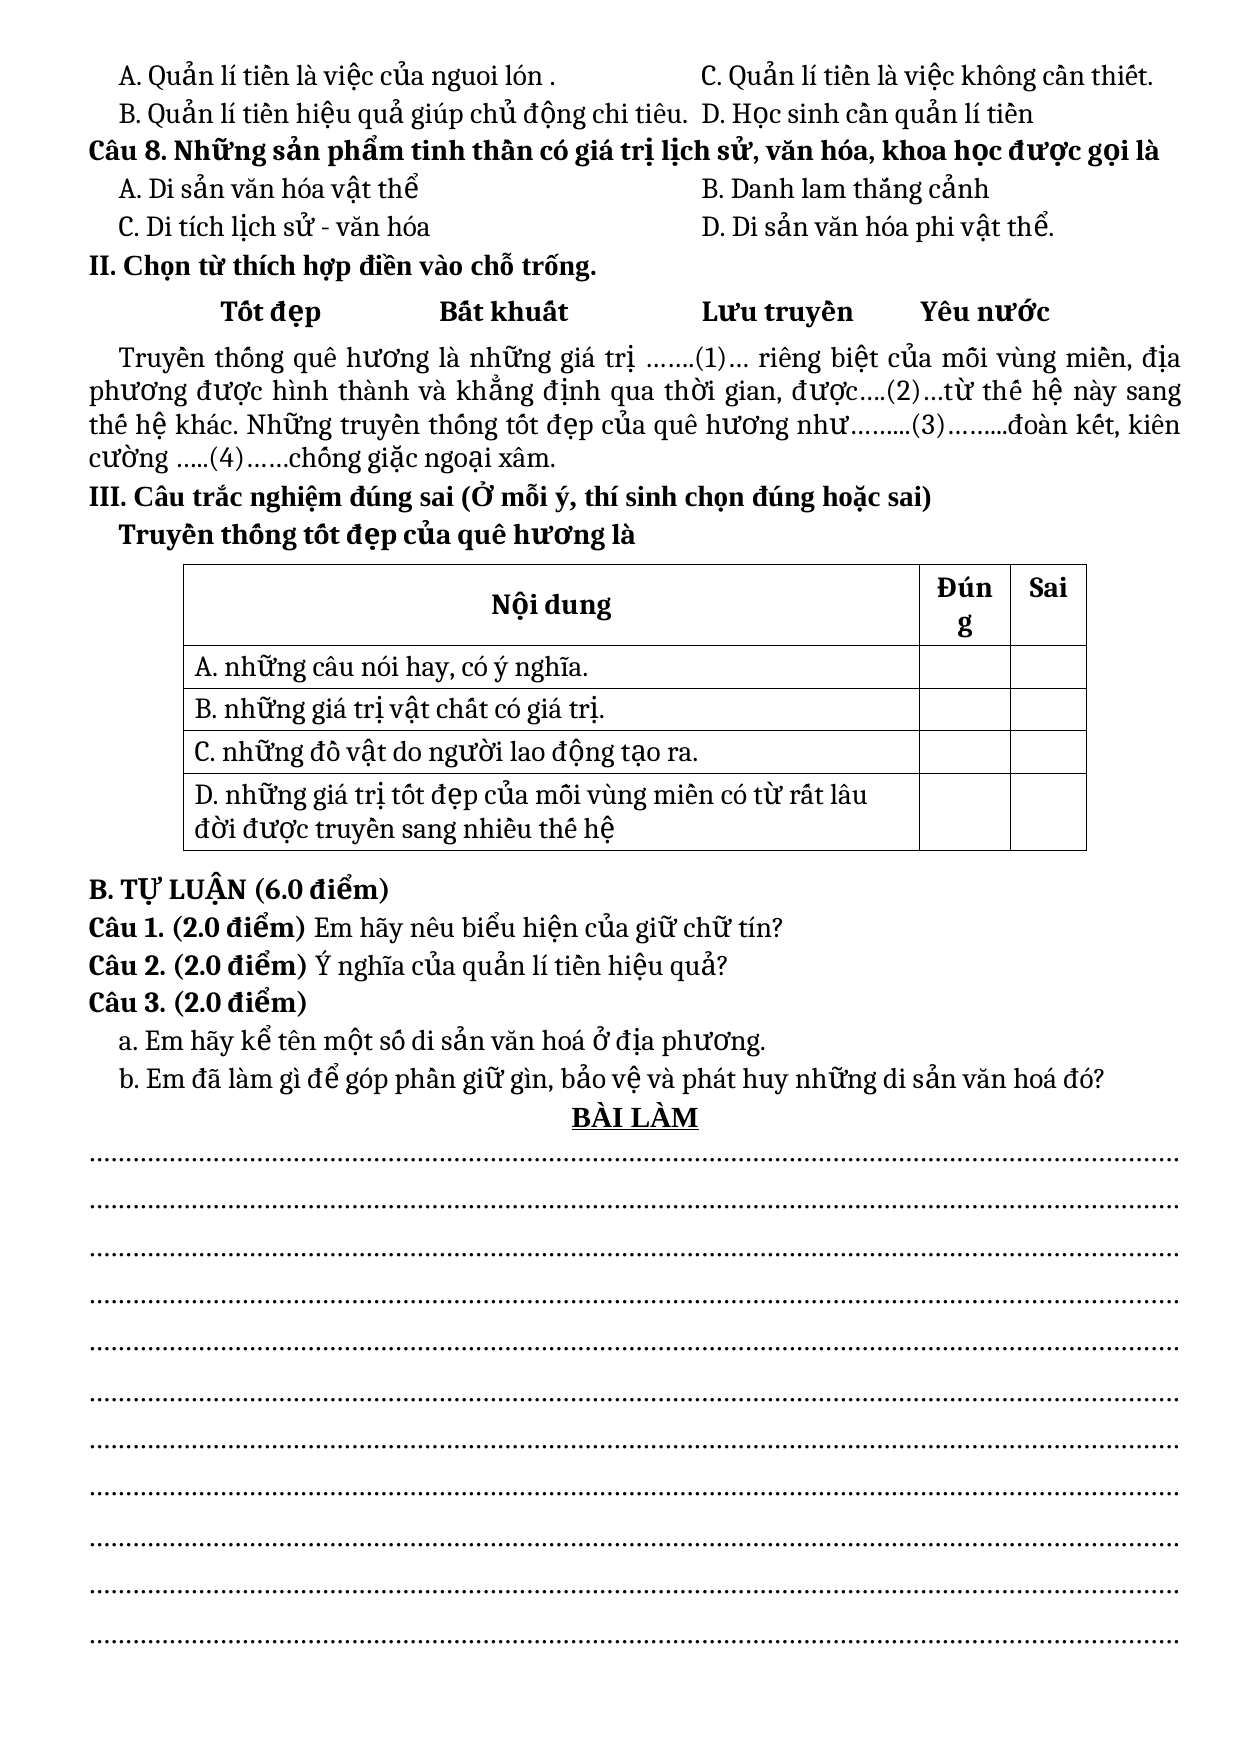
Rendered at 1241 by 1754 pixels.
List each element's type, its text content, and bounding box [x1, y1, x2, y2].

table_cell [1011, 774, 1086, 850]
table_cell [920, 731, 1010, 773]
text Câu 2. (2.0 điểm) Ý nghĩa của quản lí tiền hiệu quả? [89, 949, 1181, 982]
table_cell [1011, 646, 1086, 687]
text BÀI LÀM [89, 1100, 1181, 1133]
table_cell [920, 646, 1010, 687]
table_header Sai [1011, 565, 1086, 644]
text Tốt đẹp Bất khuất Lưu truyền Yêu nước [89, 295, 1181, 328]
text Truyền thống quê hương là những giá trị …….(1)… riêng biệt của mỗi vùng miền, địa phương được hình thành và khẳng định qua thời gian, được….(2)…từ thế hệ này sang thế hệ khác. Những truyền thống tốt đẹp của quê hương như……...(3)……...đoàn kết, kiên cường …..(4)……chống giặc ngoại xâm. [89, 341, 1181, 475]
text II. Chọn từ thích hợp điền vào chỗ trống. [89, 248, 1181, 282]
table_header Đúng [920, 565, 1010, 644]
text a. Em hãy kể tên một số di sản văn hoá ở địa phương. [89, 1024, 1181, 1058]
text B. TỰ LUẬN (6.0 điểm) [89, 873, 1181, 907]
table_cell C. những đồ vật do người lao động tạo ra. [184, 731, 919, 773]
table_cell [920, 689, 1010, 730]
text Truyền thống tốt đẹp của quê hương là [89, 518, 1181, 551]
text C. Di tích lịch sử - văn hóa D. Di sản văn hóa phi vật thể. [89, 210, 1181, 243]
text b. Em đã làm gì để góp phần giữ gìn, bảo vệ và phát huy những di sản văn hoá đó? [89, 1062, 1181, 1096]
text Câu 1. (2.0 điểm) Em hãy nêu biểu hiện của giữ chữ tín? [89, 911, 1181, 945]
text III. Câu trắc nghiệm đúng sai (Ở mỗi ý, thí sinh chọn đúng hoặc sai) [89, 479, 1181, 514]
table_cell A. những câu nói hay, có ý nghĩa. [184, 646, 919, 687]
table_cell B. những giá trị vật chất có giá trị. [184, 689, 919, 730]
text A. Di sản văn hóa vật thể B. Danh lam thắng cảnh [89, 172, 1181, 206]
table_cell [1011, 731, 1086, 773]
table_cell D. những giá trị tốt đẹp của mỗi vùng miền có từ rất lâu đời được truyền sang nhiều thế hệ [184, 774, 919, 850]
table_cell [1011, 689, 1086, 730]
text A. Quản lí tiền là việc của nguoi lón . C. Quản lí tiền là việc không cần thiết. [89, 59, 1181, 93]
table_cell [920, 774, 1010, 850]
table_header Nội dung [184, 565, 919, 644]
text Câu 3. (2.0 điểm) [89, 987, 1181, 1020]
text Câu 8. Những sản phẩm tinh thần có giá trị lịch sử, văn hóa, khoa học được gọi là [89, 134, 1181, 168]
text B. Quản lí tiền hiệu quả giúp chủ động chi tiêu. D. Học sinh cần quản lí tiền [89, 97, 1181, 130]
